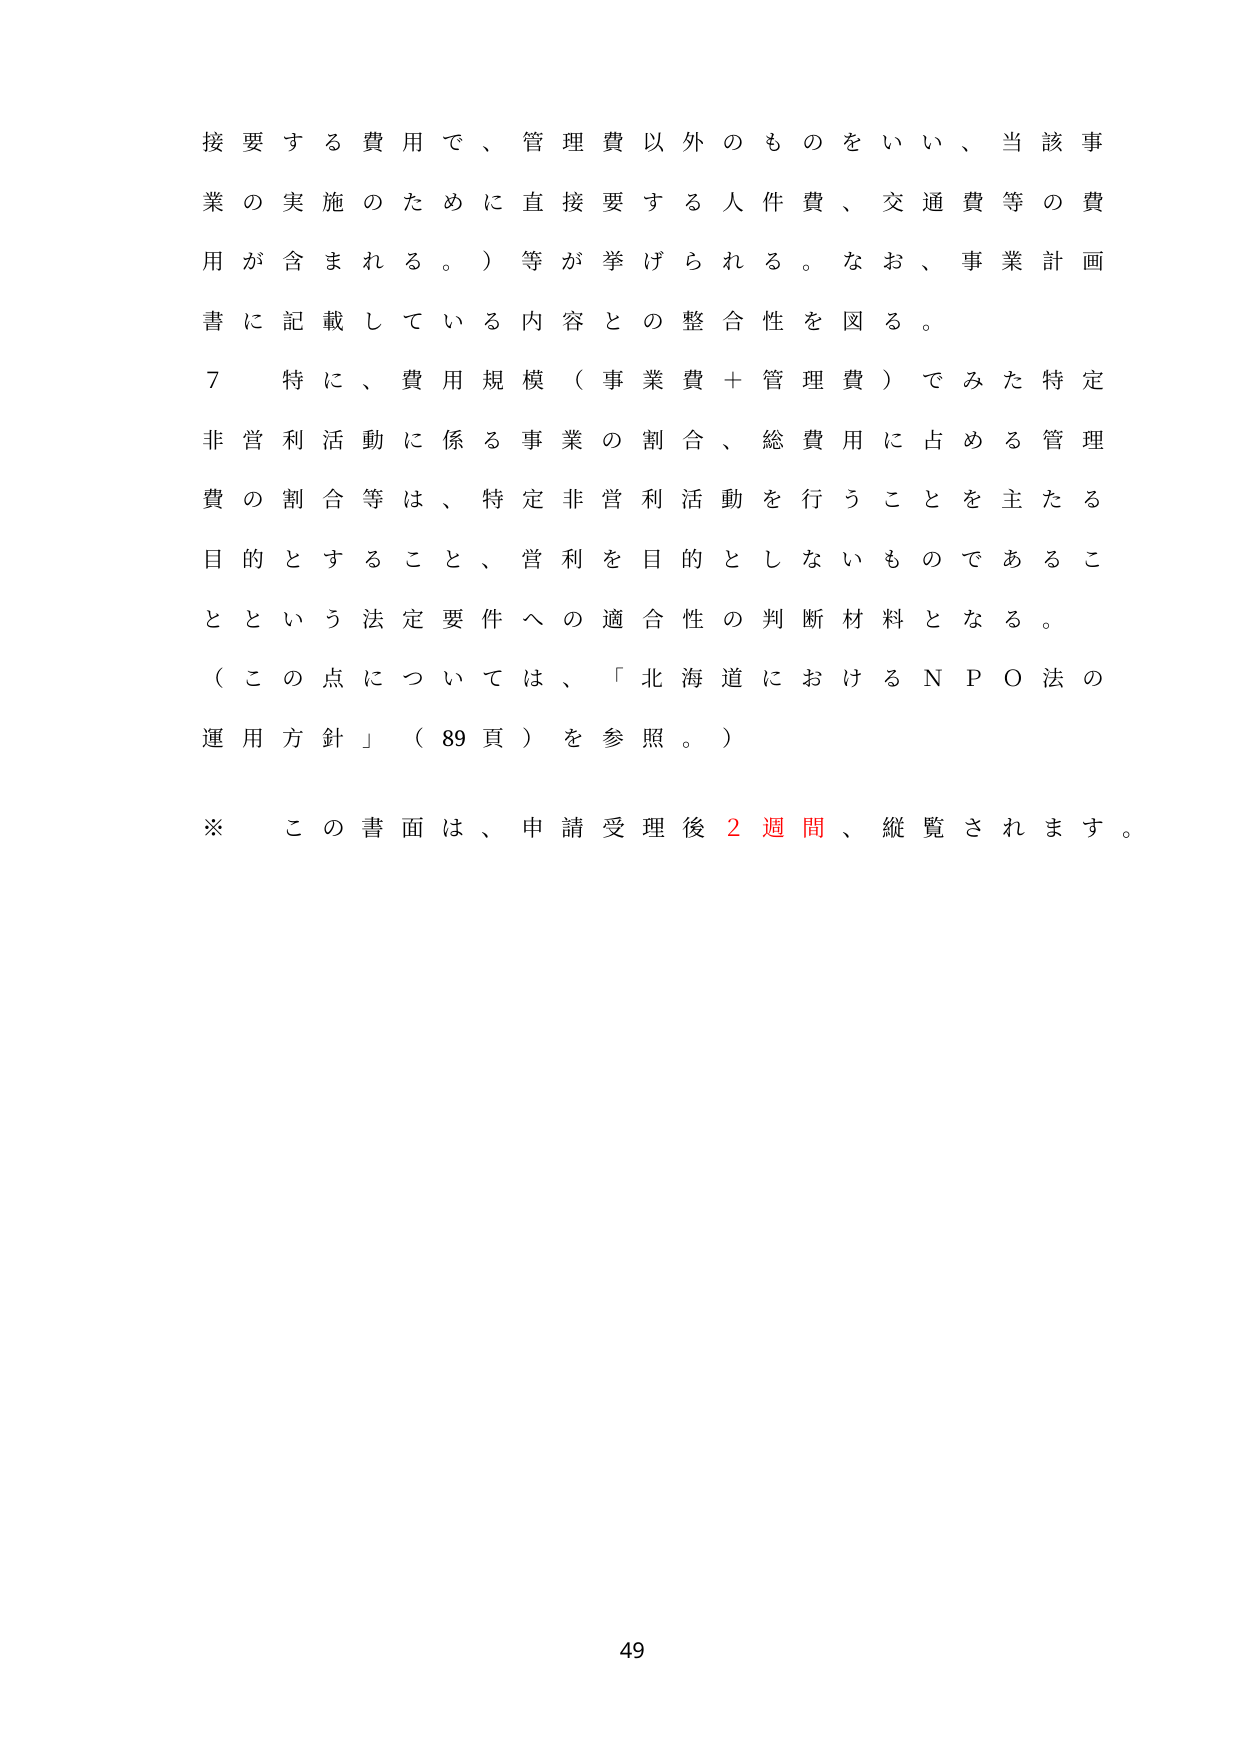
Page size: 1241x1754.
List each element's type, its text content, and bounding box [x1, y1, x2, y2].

text ７ 特に、費用規模（事業費＋管理費）でみた特定非営利活動に係る事業の割合、総費用に占める管理費の割合等は、特定非営利活動を行うことを主たる目的とすること、営利を目的としないものであることという法定要件への適合性の判断材料となる。（この点については、「北海道におけるＮＰＯ法の運用方針」（89頁）を参照。） [122, 349, 1142, 767]
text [122, 111, 1142, 349]
text ※ この書面は、申請受理後２週間、縦覧されます。 [122, 796, 1142, 856]
